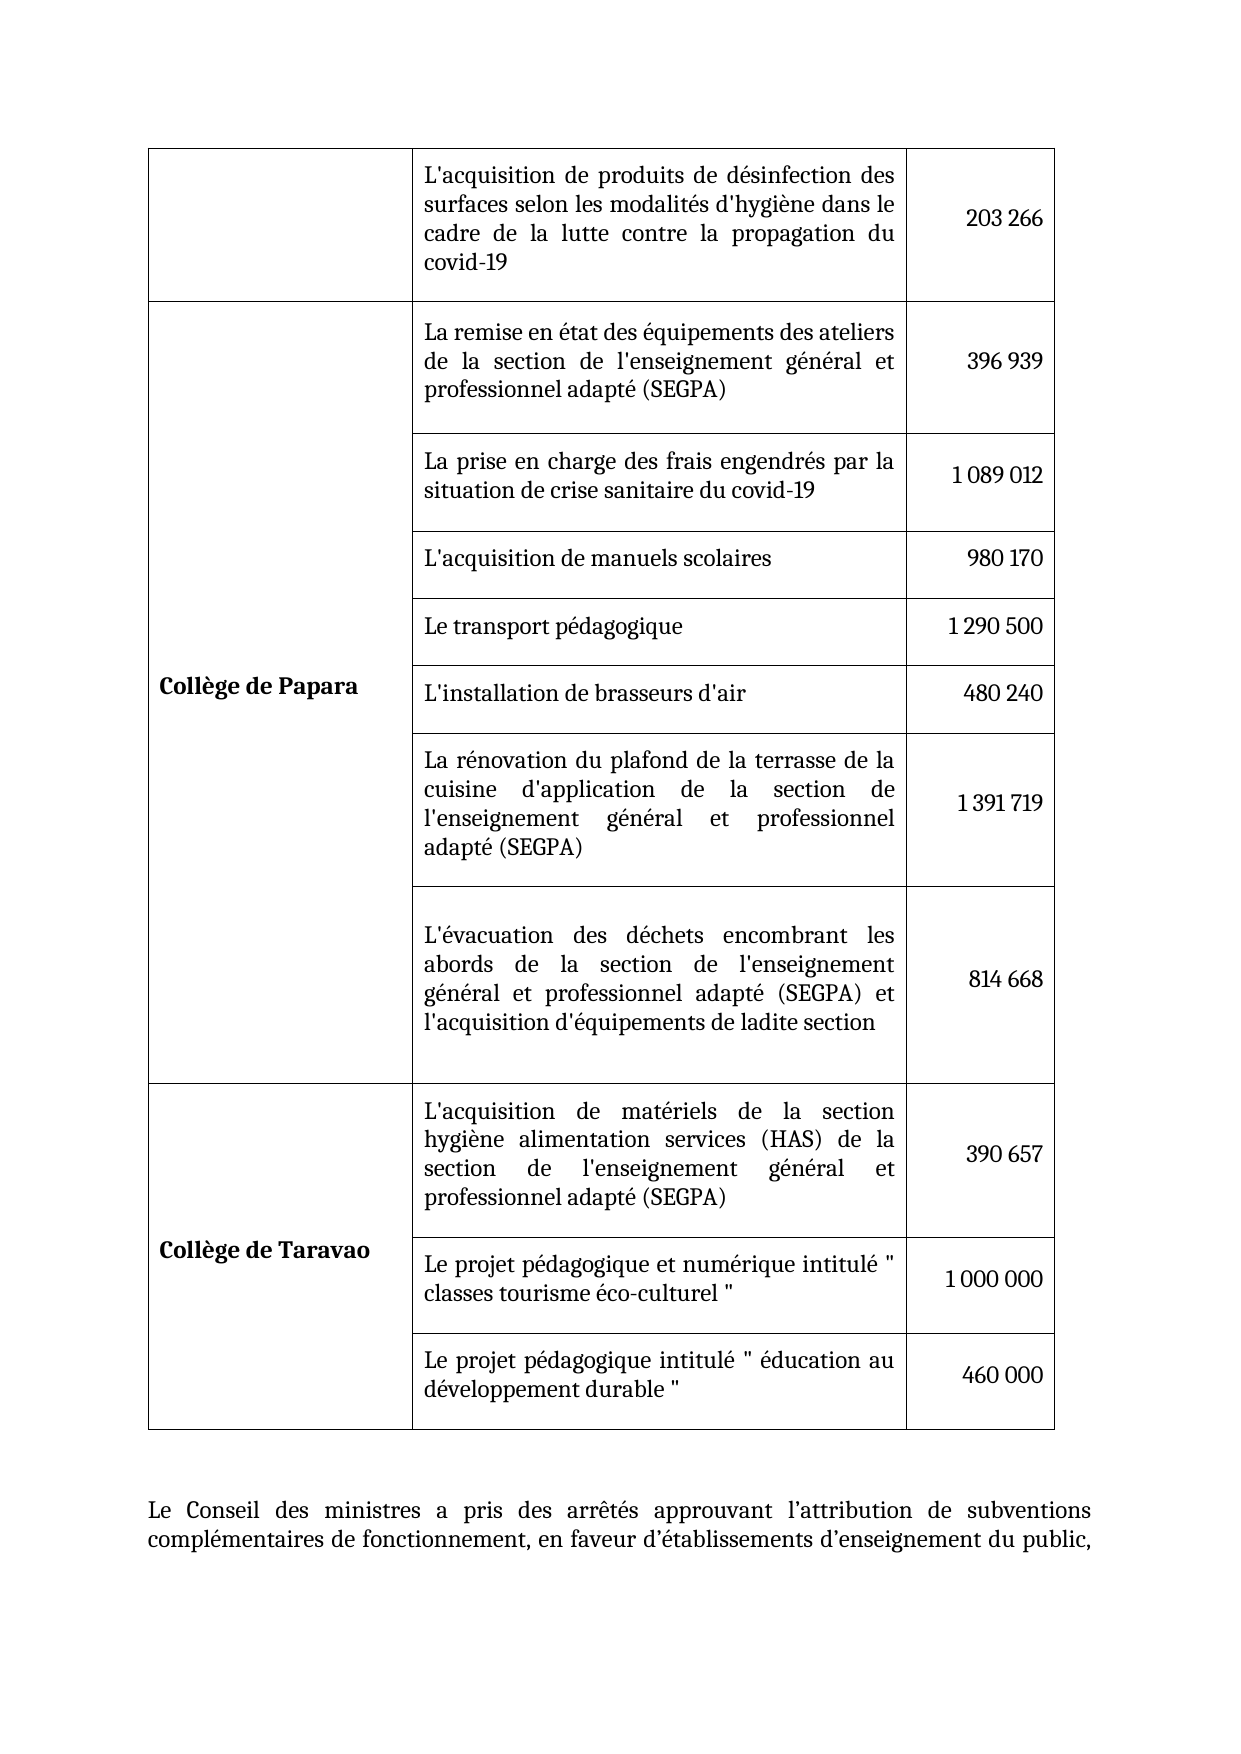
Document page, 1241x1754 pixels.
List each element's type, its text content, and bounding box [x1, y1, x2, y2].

table_cell Le projet pédagogique intitulé " éducation au développement durable " [413, 1334, 906, 1429]
table_cell L'acquisition de matériels de la section hygiène alimentation services (HAS) de la section de l'enseignement général et professionnel adapté (SEGPA) [413, 1084, 906, 1237]
table_cell 980 170 [907, 532, 1054, 598]
table_cell L'acquisition de produits de désinfection des surfaces selon les modalités d'hygiène dans le cadre de la lutte contre la propagation du covid-19 [413, 149, 906, 301]
table_cell 480 240 [907, 666, 1054, 733]
table_cell L'évacuation des déchets encombrant les abords de la section de l'enseignement général et professionnel adapté (SEGPA) et l'acquisition d'équipements de ladite section [413, 887, 906, 1083]
table_cell 1 290 500 [907, 599, 1054, 665]
table_cell La prise en charge des frais engendrés par la situation de crise sanitaire du covid-19 [413, 434, 906, 531]
table_cell Collège de Papara [149, 302, 412, 1083]
table_cell L'acquisition de manuels scolaires [413, 532, 906, 598]
table_cell 1 000 000 [907, 1238, 1054, 1333]
table_cell 396 939 [907, 302, 1054, 432]
table_cell La remise en état des équipements des ateliers de la section de l'enseignement général et professionnel adapté (SEGPA) [413, 302, 906, 432]
table_cell 203 266 [907, 149, 1054, 301]
table_cell La rénovation du plafond de la terrasse de la cuisine d'application de la section de l'enseignement général et professionnel adapté (SEGPA) [413, 734, 906, 886]
table_cell Le projet pédagogique et numérique intitulé " classes tourisme éco-culturel " [413, 1238, 906, 1333]
table_cell 1 089 012 [907, 434, 1054, 531]
table_cell 390 657 [907, 1084, 1054, 1237]
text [148, 1496, 1093, 1553]
table_cell 460 000 [907, 1334, 1054, 1429]
table_cell Le transport pédagogique [413, 599, 906, 665]
table_cell Collège de Taravao [149, 1084, 412, 1429]
table_cell L'installation de brasseurs d'air [413, 666, 906, 733]
table_cell 1 391 719 [907, 734, 1054, 886]
table_cell 814 668 [907, 887, 1054, 1083]
